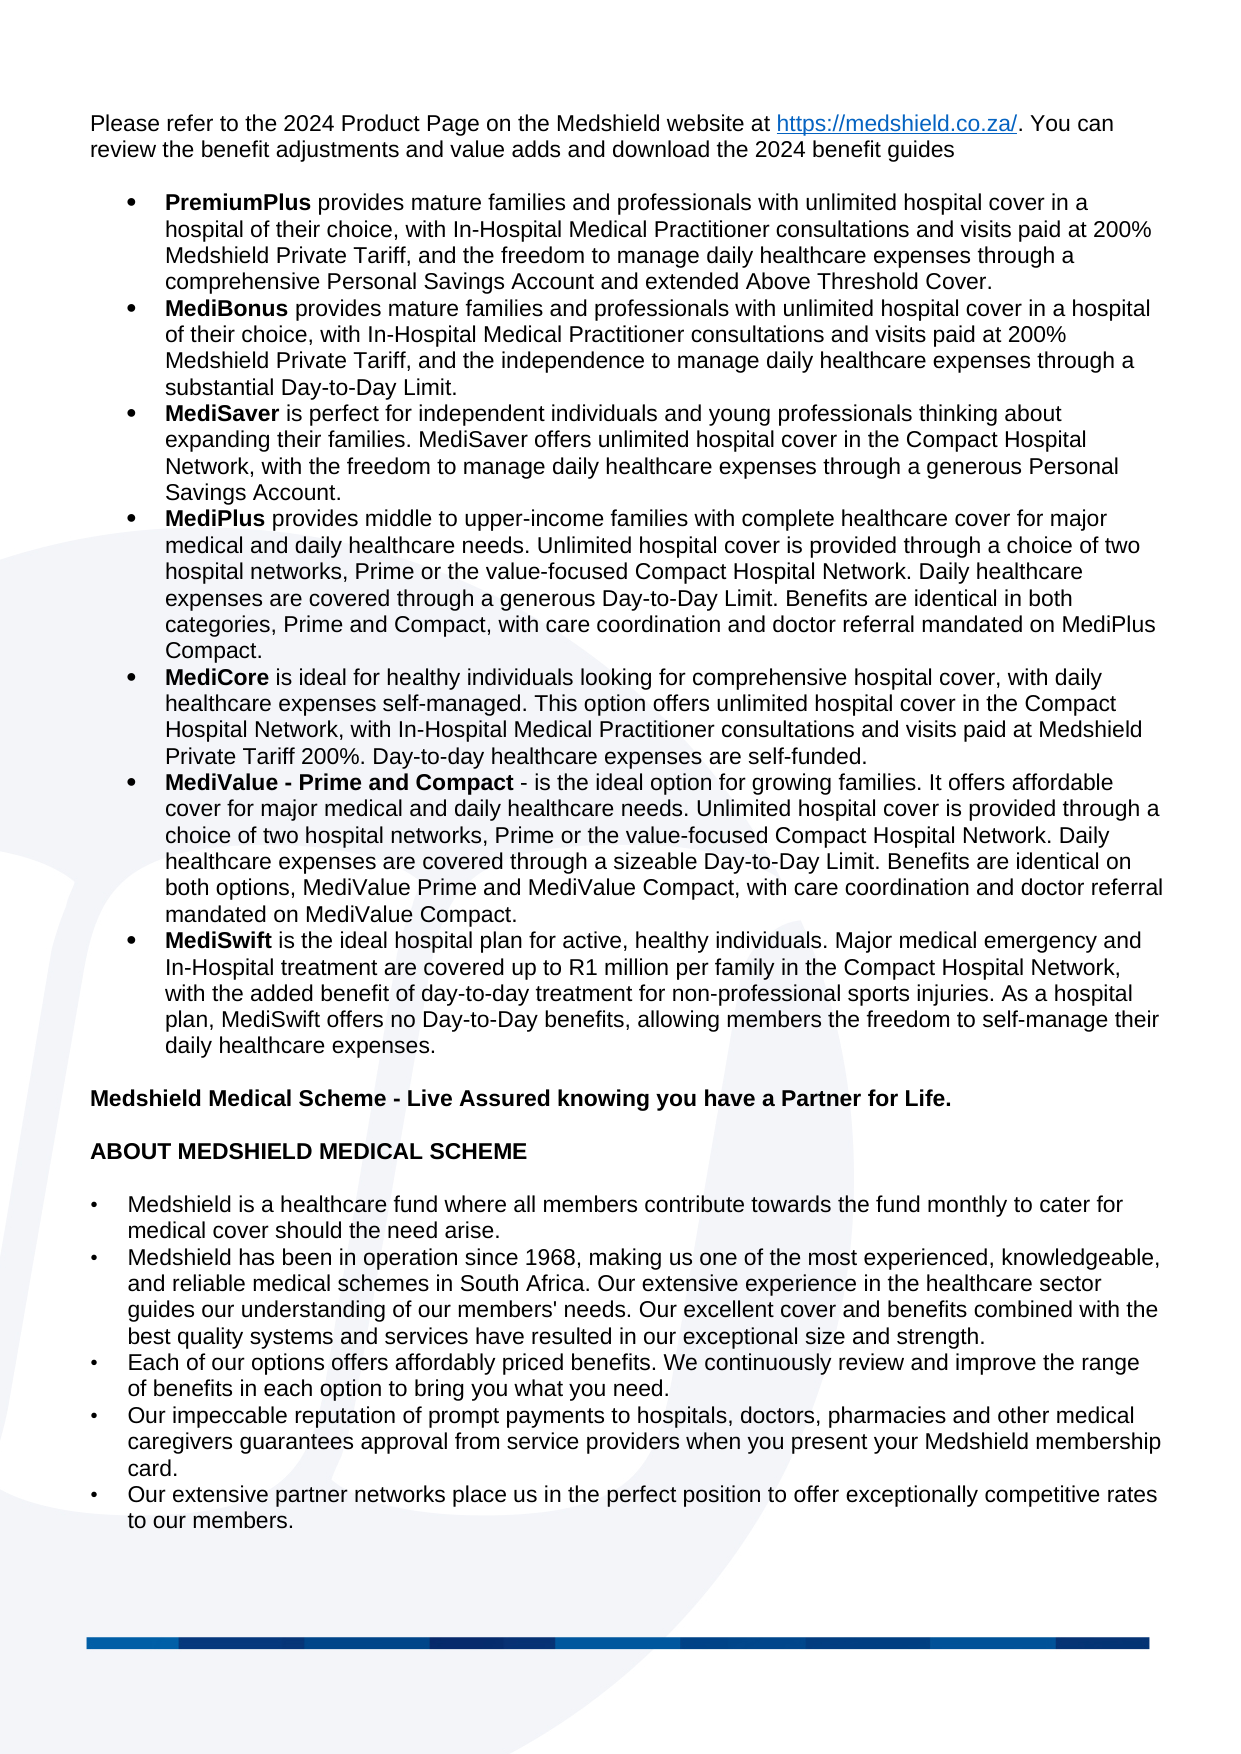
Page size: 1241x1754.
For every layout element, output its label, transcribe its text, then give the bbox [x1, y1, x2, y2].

picture [0, 476, 1238, 1754]
list Our impeccable reputation of prompt payments to hospitals, doctors, pharmacies and other medical caregivers guarantees approval from service providers when you present your Medshield membership card. [90, 1402, 1165, 1481]
list Medshield is a healthcare fund where all members contribute towards the fund monthly to cater for medical cover should the need arise. [90, 1191, 1165, 1243]
list Our extensive partner networks place us in the perfect position to offer exceptionally competitive rates to our members. [90, 1481, 1165, 1534]
list MediValue - Prime and Compact - is the ideal option for growing families. It offers affordable cover for major medical and daily healthcare needs. Unlimited hospital cover is provided through a choice of two hospital networks, Prime or the value-focused Compact Hospital Network. Daily healthcare expenses are covered through a sizeable Day-to-Day Limit. Benefits are identical on both options, MediValue Prime and MediValue Compact, with care coordination and doctor referral mandated on MediValue Compact. [127, 769, 1165, 927]
list PremiumPlus provides mature families and professionals with unlimited hospital cover in a hospital of their choice, with In-Hospital Medical Practitioner consultations and visits paid at 200% Medshield Private Tariff, and the freedom to manage daily healthcare expenses through a comprehensive Personal Savings Account and extended Above Threshold Cover. [127, 189, 1165, 294]
list MediSaver is perfect for independent individuals and young professionals thinking about expanding their families. MediSaver offers unlimited hospital cover in the Compact Hospital Network, with the freedom to manage daily healthcare expenses through a generous Personal Savings Account. [127, 400, 1165, 505]
list MediBonus provides mature families and professionals with unlimited hospital cover in a hospital of their choice, with In-Hospital Medical Practitioner consultations and visits paid at 200% Medshield Private Tariff, and the independence to manage daily healthcare expenses through a substantial Day-to-Day Limit. [127, 294, 1165, 400]
list MediCore is ideal for healthy individuals looking for comprehensive hospital cover, with daily healthcare expenses self-managed. This option offers unlimited hospital cover in the Compact Hospital Network, with In-Hospital Medical Practitioner consultations and visits paid at Medshield Private Tariff 200%. Day-to-day healthcare expenses are self-funded. [127, 663, 1165, 769]
list MediSwift is the ideal hospital plan for active, healthy individuals. Major medical emergency and In-Hospital treatment are covered up to R1 million per family in the Compact Hospital Network, with the added benefit of day-to-day treatment for non-professional sports injuries. As a hospital plan, MediSwift offers no Day-to-Day benefits, allowing members the freedom to self-manage their daily healthcare expenses. [127, 927, 1165, 1059]
list Each of our options offers affordably priced benefits. We continuously review and improve the range of benefits in each option to bring you what you need. [90, 1349, 1165, 1402]
text Medshield Medical Scheme - Live Assured knowing you have a Partner for Life. [90, 1085, 1165, 1112]
text Please refer to the 2024 Product Page on the Medshield website at https://medshield.co.za/. You can review the benefit adjustments and value adds and download the 2024 benefit guides [90, 110, 1165, 163]
list Medshield has been in operation since 1968, making us one of the most experienced, knowledgeable, and reliable medical schemes in South Africa. Our extensive experience in the healthcare sector guides our understanding of our members' needs. Our excellent cover and benefits combined with the best quality systems and services have resulted in our exceptional size and strength. [90, 1243, 1165, 1349]
list MediPlus provides middle to upper-income families with complete healthcare cover for major medical and daily healthcare needs. Unlimited hospital cover is provided through a choice of two hospital networks, Prime or the value-focused Compact Hospital Network. Daily healthcare expenses are covered through a generous Day-to-Day Limit. Benefits are identical in both categories, Prime and Compact, with care coordination and doctor referral mandated on MediPlus Compact. [127, 505, 1165, 663]
text ABOUT MEDSHIELD MEDICAL SCHEME [75, 1138, 1165, 1164]
